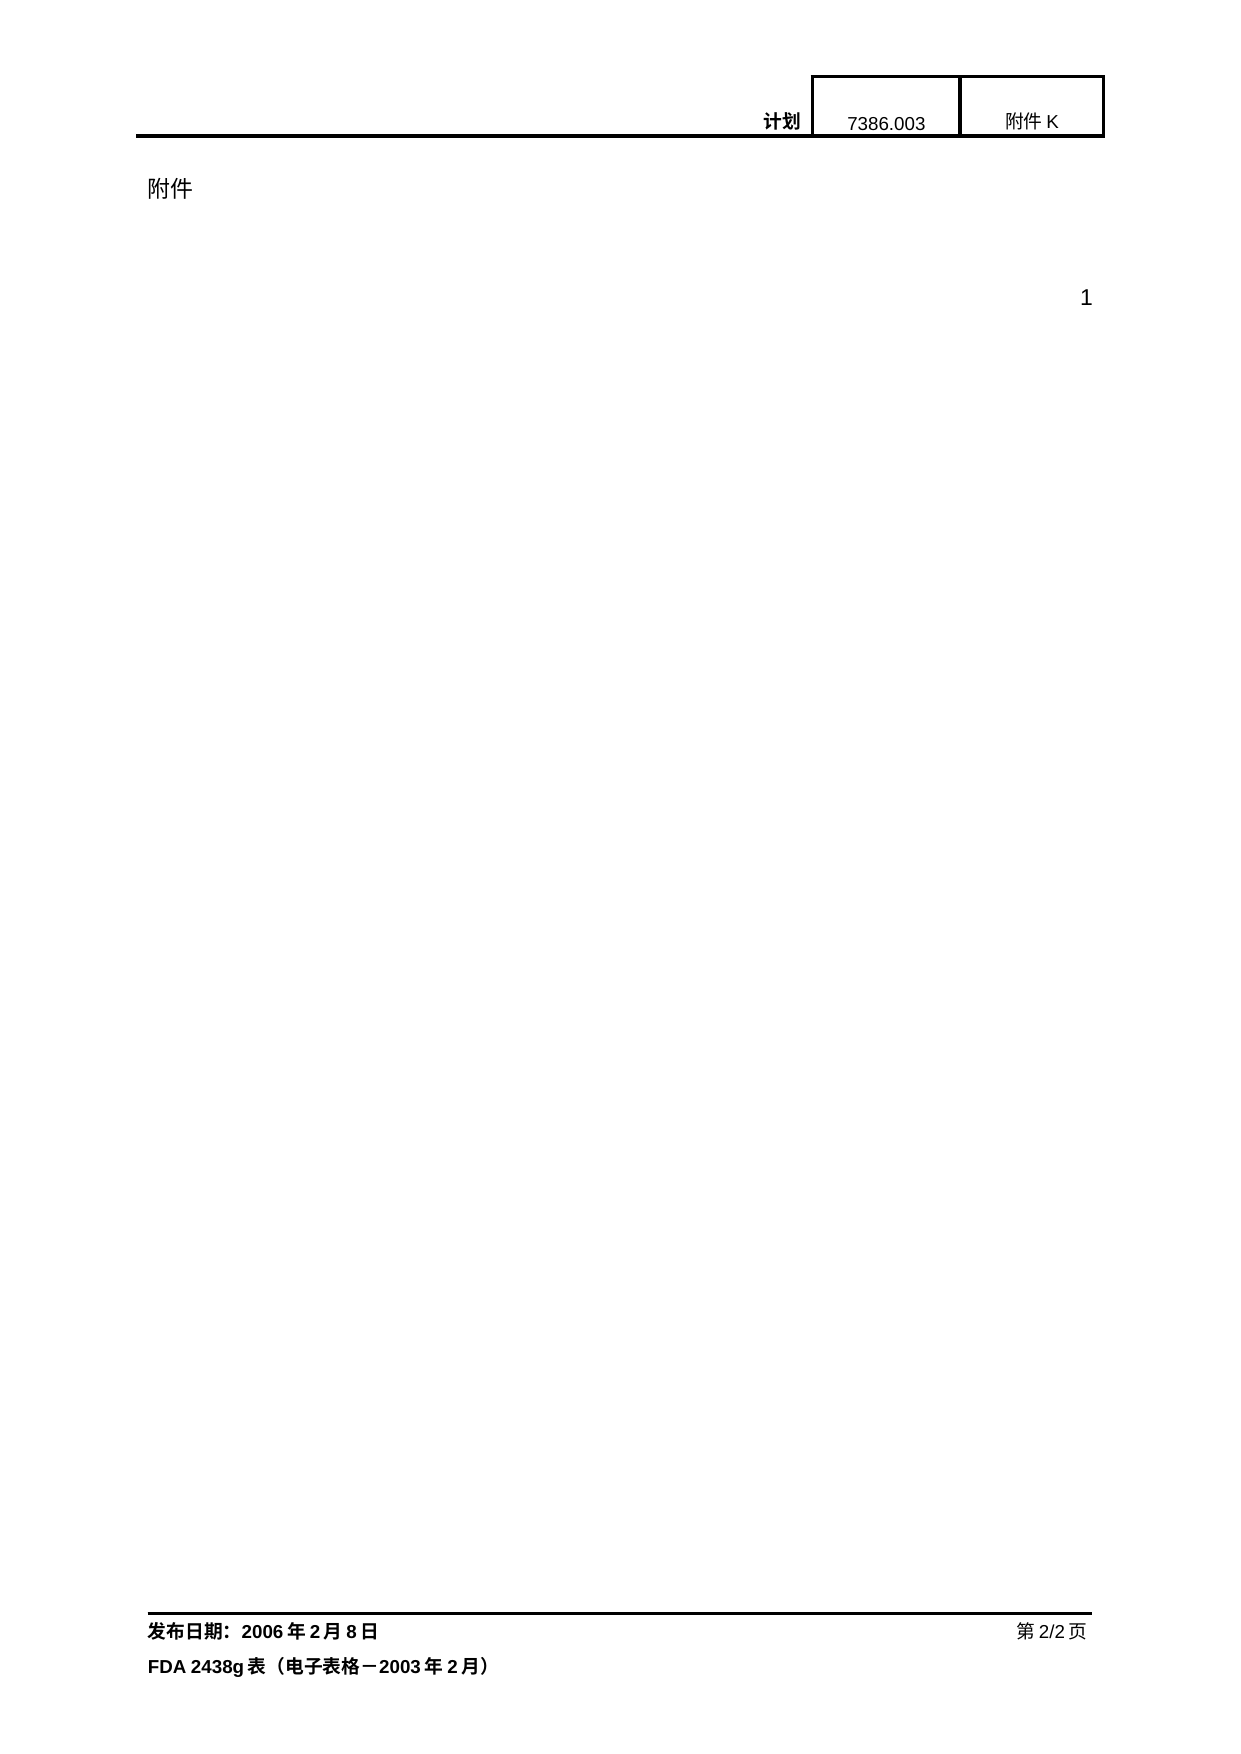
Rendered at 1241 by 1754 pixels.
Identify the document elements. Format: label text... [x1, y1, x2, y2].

text 附件 [148, 170, 1092, 204]
text 1 [148, 284, 1092, 310]
